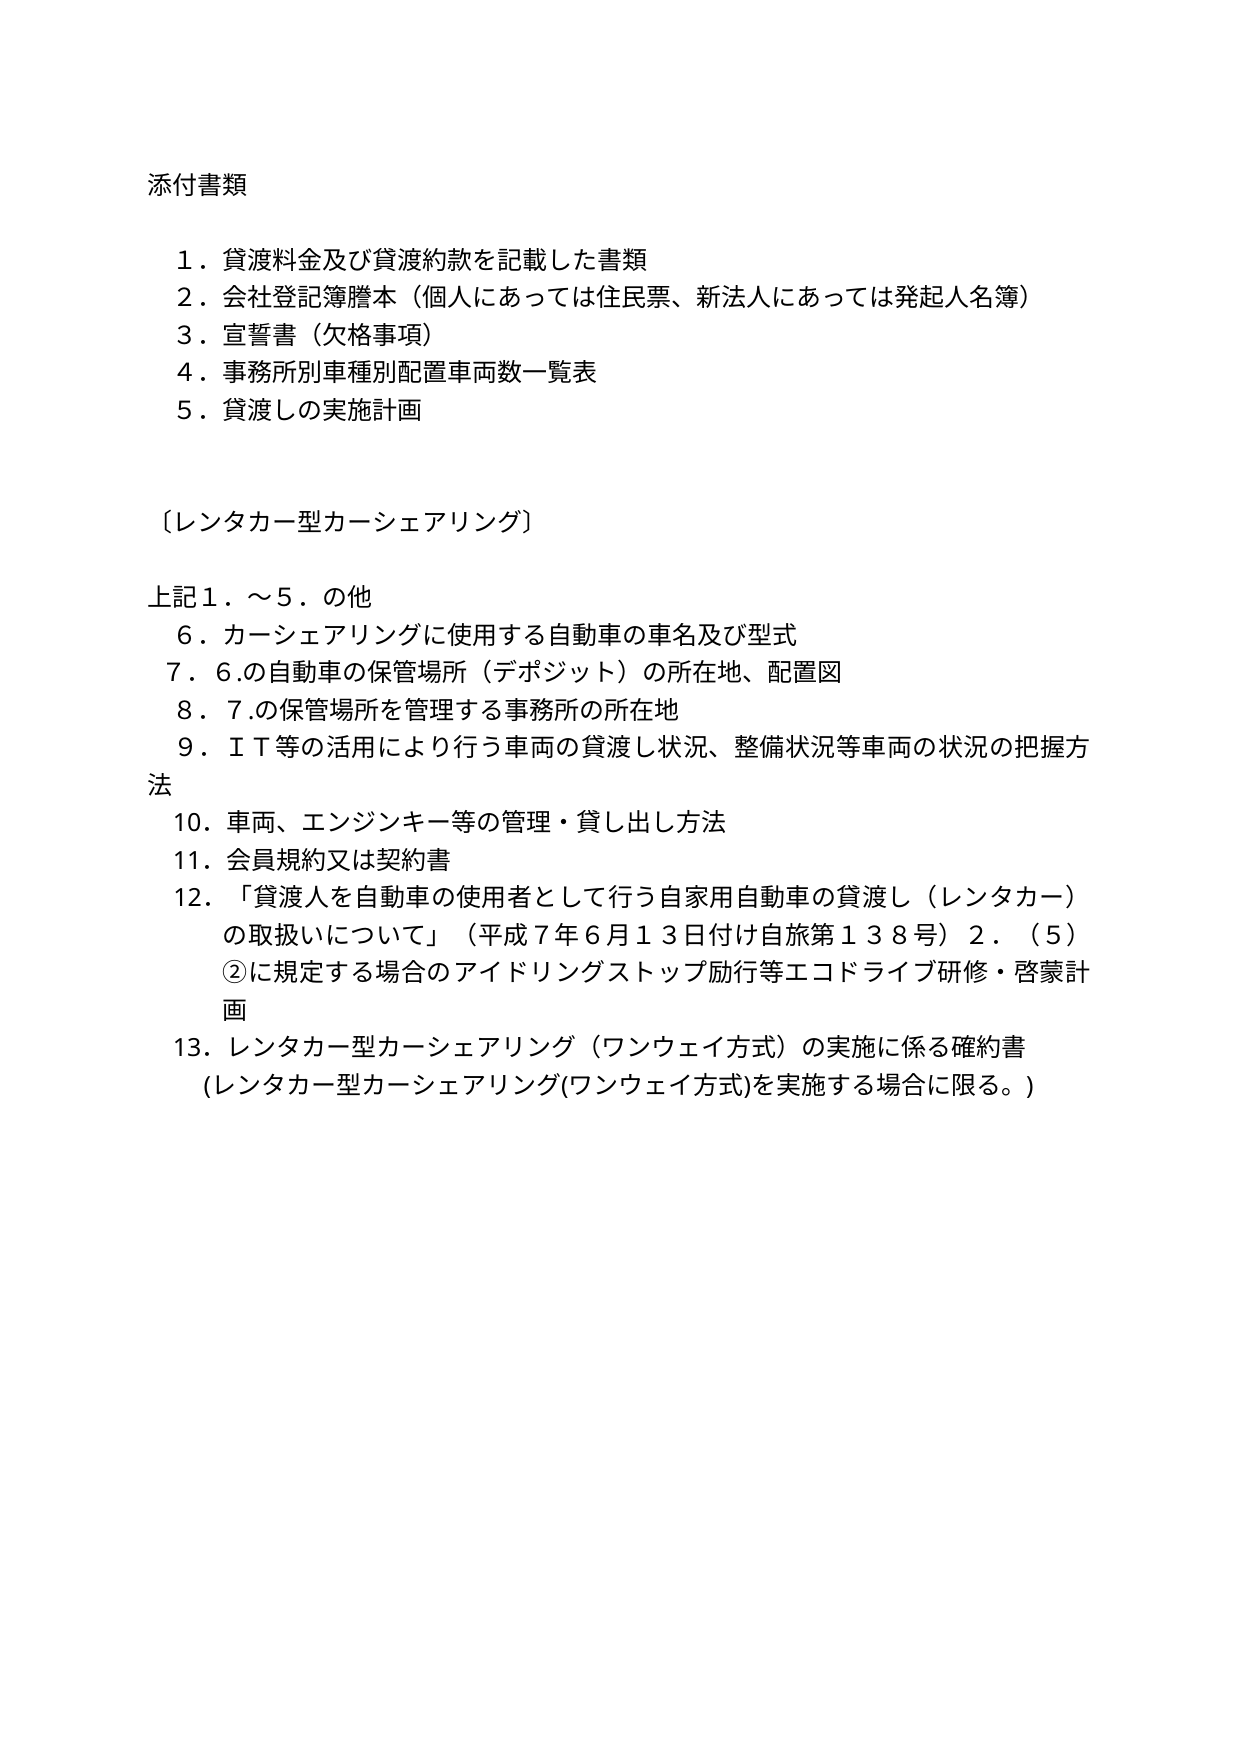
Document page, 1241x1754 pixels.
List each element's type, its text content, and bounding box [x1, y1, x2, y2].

text ３．宣誓書（欠格事項） [148, 314, 1092, 352]
text (レンタカー型カーシェアリング(ワンウェイ方式)を実施する場合に限る。) [148, 1064, 1092, 1102]
text ５．貸渡しの実施計画 [148, 389, 1092, 427]
text ６．カーシェアリングに使用する自動車の車名及び型式 [148, 614, 1092, 652]
text 〔レンタカー型カーシェアリング〕 [148, 502, 1092, 539]
text 10．車両、エンジンキー等の管理・貸し出し方法 [148, 802, 1092, 839]
text ２．会社登記簿謄本（個人にあっては住民票、新法人にあっては発起人名簿） [148, 277, 1092, 314]
text 上記１．～５．の他 [148, 577, 1092, 614]
text ９．ＩＴ等の活用により行う車両の貸渡し状況、整備状況等車両の状況の把握方法 [148, 727, 1092, 802]
text ８．７.の保管場所を管理する事務所の所在地 [148, 689, 1092, 727]
text 添付書類 [148, 164, 1092, 202]
text 11．会員規約又は契約書 [148, 839, 1092, 877]
text １．貸渡料金及び貸渡約款を記載した書類 [148, 239, 1092, 277]
text ４．事務所別車種別配置車両数一覧表 [148, 352, 1092, 389]
text ７．６.の自動車の保管場所（デポジット）の所在地、配置図 [148, 652, 1092, 689]
text 12．「貸渡人を自動車の使用者として行う自家用自動車の貸渡し（レンタカー）の取扱いについて」（平成７年６月１３日付け自旅第１３８号）２．（５）②に規定する場合のアイドリングストップ励行等エコドライブ研修・啓蒙計画 [148, 877, 1092, 1027]
text 13．レンタカー型カーシェアリング（ワンウェイ方式）の実施に係る確約書 [148, 1027, 1092, 1064]
